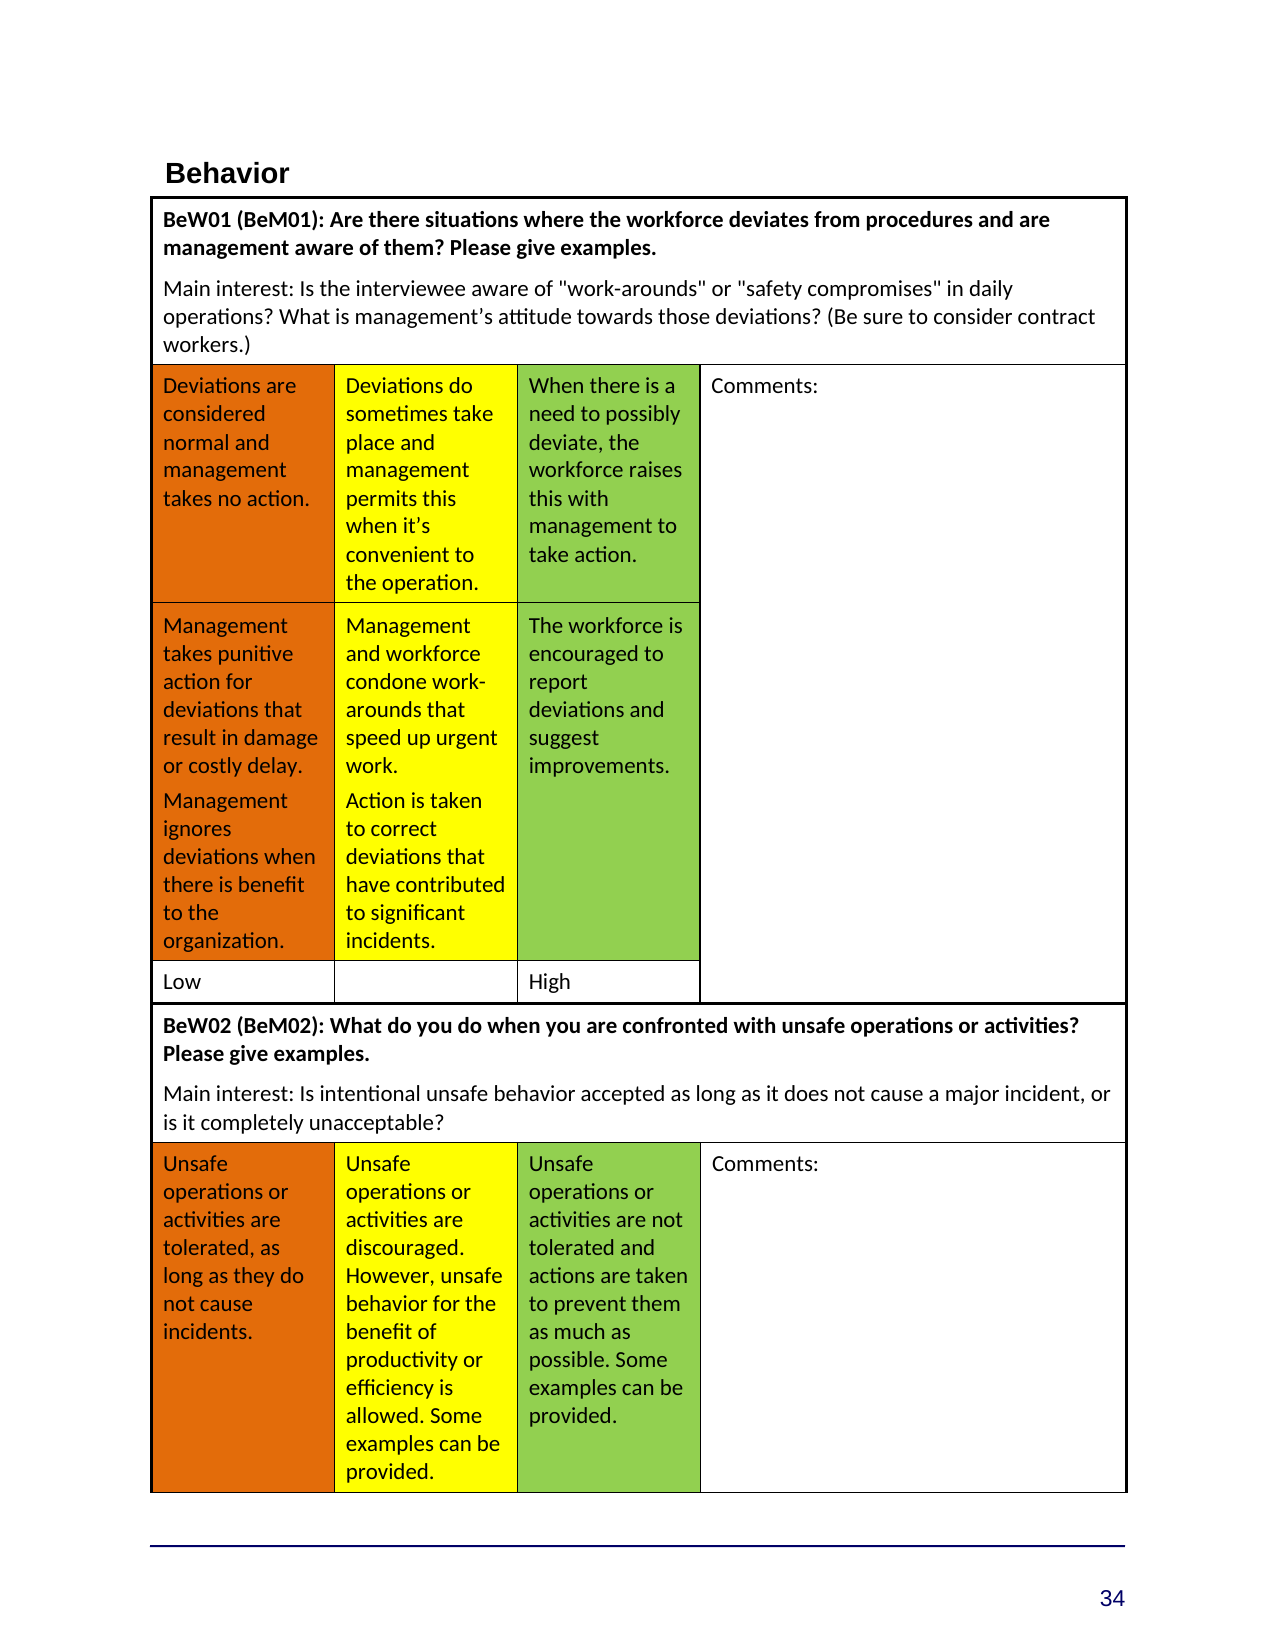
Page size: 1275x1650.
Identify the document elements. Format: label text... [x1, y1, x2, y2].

table_cell Deviations are considered normal and management takes no action. [153, 365, 334, 602]
table_cell Unsafe operations or activities are not tolerated and actions are taken to prevent them as much as possible. Some examples can be provided. [518, 1143, 700, 1492]
table_cell Management takes punitive action for deviations that result in damage or costly delay. Management ignores deviations when there is benefit to the organization. [153, 603, 334, 960]
table_cell Comments: [701, 1143, 1125, 1492]
subtitle Behavior [165, 156, 1125, 190]
table_cell Unsafe operations or activities are discouraged. However, unsafe behavior for the benefit of productivity or efficiency is allowed. Some examples can be provided. [335, 1143, 517, 1492]
table_header BeW01 (BeM01): Are there situations where the workforce deviates from procedures and are management aware of them? Please give examples. Main interest: Is the interviewee aware of "work-arounds" or "safety compromises" in daily operations? What is management’s attitude towards those deviations? (Be sure to consider contract workers.) [153, 199, 1125, 364]
table_cell BeW02 (BeM02): What do you do when you are confronted with unsafe operations or activities? Please give examples. Main interest: Is intentional unsafe behavior accepted as long as it does not cause a major incident, or is it completely unacceptable? [153, 1005, 1125, 1142]
table_cell High [518, 961, 699, 1002]
table_cell Management and workforce condone work-arounds that speed up urgent work. Action is taken to correct deviations that have contributed to significant incidents. [335, 603, 517, 960]
table_cell Comments: [701, 365, 1125, 1002]
table_cell [335, 961, 517, 1002]
table_cell When there is a need to possibly deviate, the workforce raises this with management to take action. [518, 365, 699, 602]
table_cell Low [153, 961, 334, 1002]
table_cell The workforce is encouraged to report deviations and suggest improvements. [518, 603, 699, 960]
table_cell Unsafe operations or activities are tolerated, as long as they do not cause incidents. [153, 1143, 334, 1492]
table_cell Deviations do sometimes take place and management permits this when it’s convenient to the operation. [335, 365, 517, 602]
